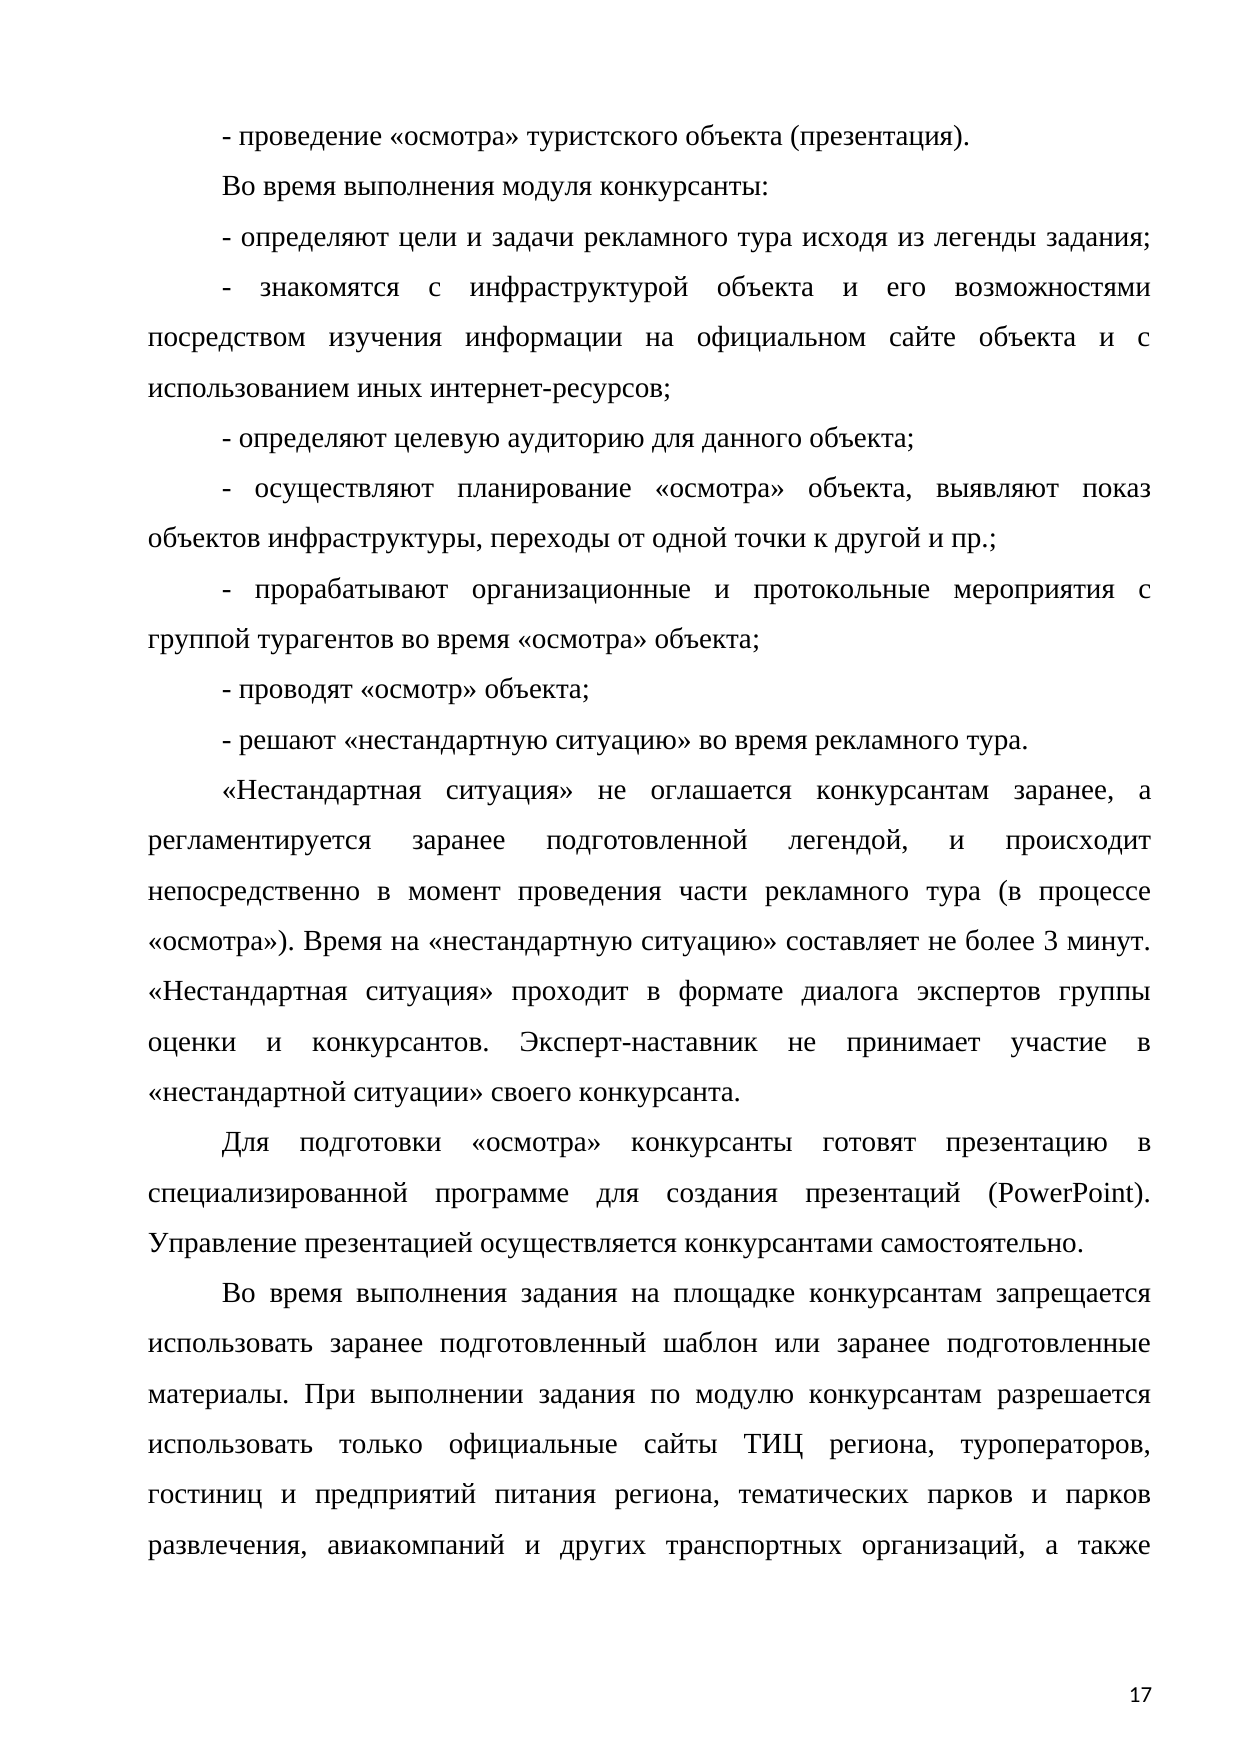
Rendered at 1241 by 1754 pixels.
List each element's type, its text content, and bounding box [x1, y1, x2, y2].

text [148, 1275, 1152, 1560]
text Во время выполнения модуля конкурсанты: [148, 168, 1152, 202]
text «Нестандартная ситуация» не оглашается конкурсантам заранее, а регламентируется заранее подготовленной легендой, и происходит непосредственно в момент проведения части рекламного тура (в процессе «осмотра»). Время на «нестандартную ситуацию» составляет не более 3 минут. «Нестандартная ситуация» проходит в формате диалога экспертов группы оценки и конкурсантов. Эксперт-наставник не принимает участие в «нестандартной ситуации» своего конкурсанта. [148, 772, 1152, 1108]
text - проведение «осмотра» туристского объекта (презентация). [148, 118, 1152, 152]
text - проводят «осмотр» объекта; [148, 672, 1152, 705]
text - определяют цели и задачи рекламного тура исходя из легенды задания; - знакомятся с инфраструктурой объекта и его возможностями посредством изучения информации на официальном сайте объекта и с использованием иных интернет-ресурсов; [148, 219, 1152, 403]
text - определяют целевую аудиторию для данного объекта; [148, 420, 1152, 453]
text Для подготовки «осмотра» конкурсанты готовят презентацию в специализированной программе для создания презентаций (PowerPoint). Управление презентацией осуществляется конкурсантами самостоятельно. [148, 1124, 1152, 1258]
text - решают «нестандартную ситуацию» во время рекламного тура. [148, 722, 1152, 755]
text - осуществляют планирование «осмотра» объекта, выявляют показ объектов инфраструктуры, переходы от одной точки к другой и пр.; [148, 470, 1152, 554]
text - прорабатывают организационные и протокольные мероприятия с группой турагентов во время «осмотра» объекта; [148, 571, 1152, 655]
